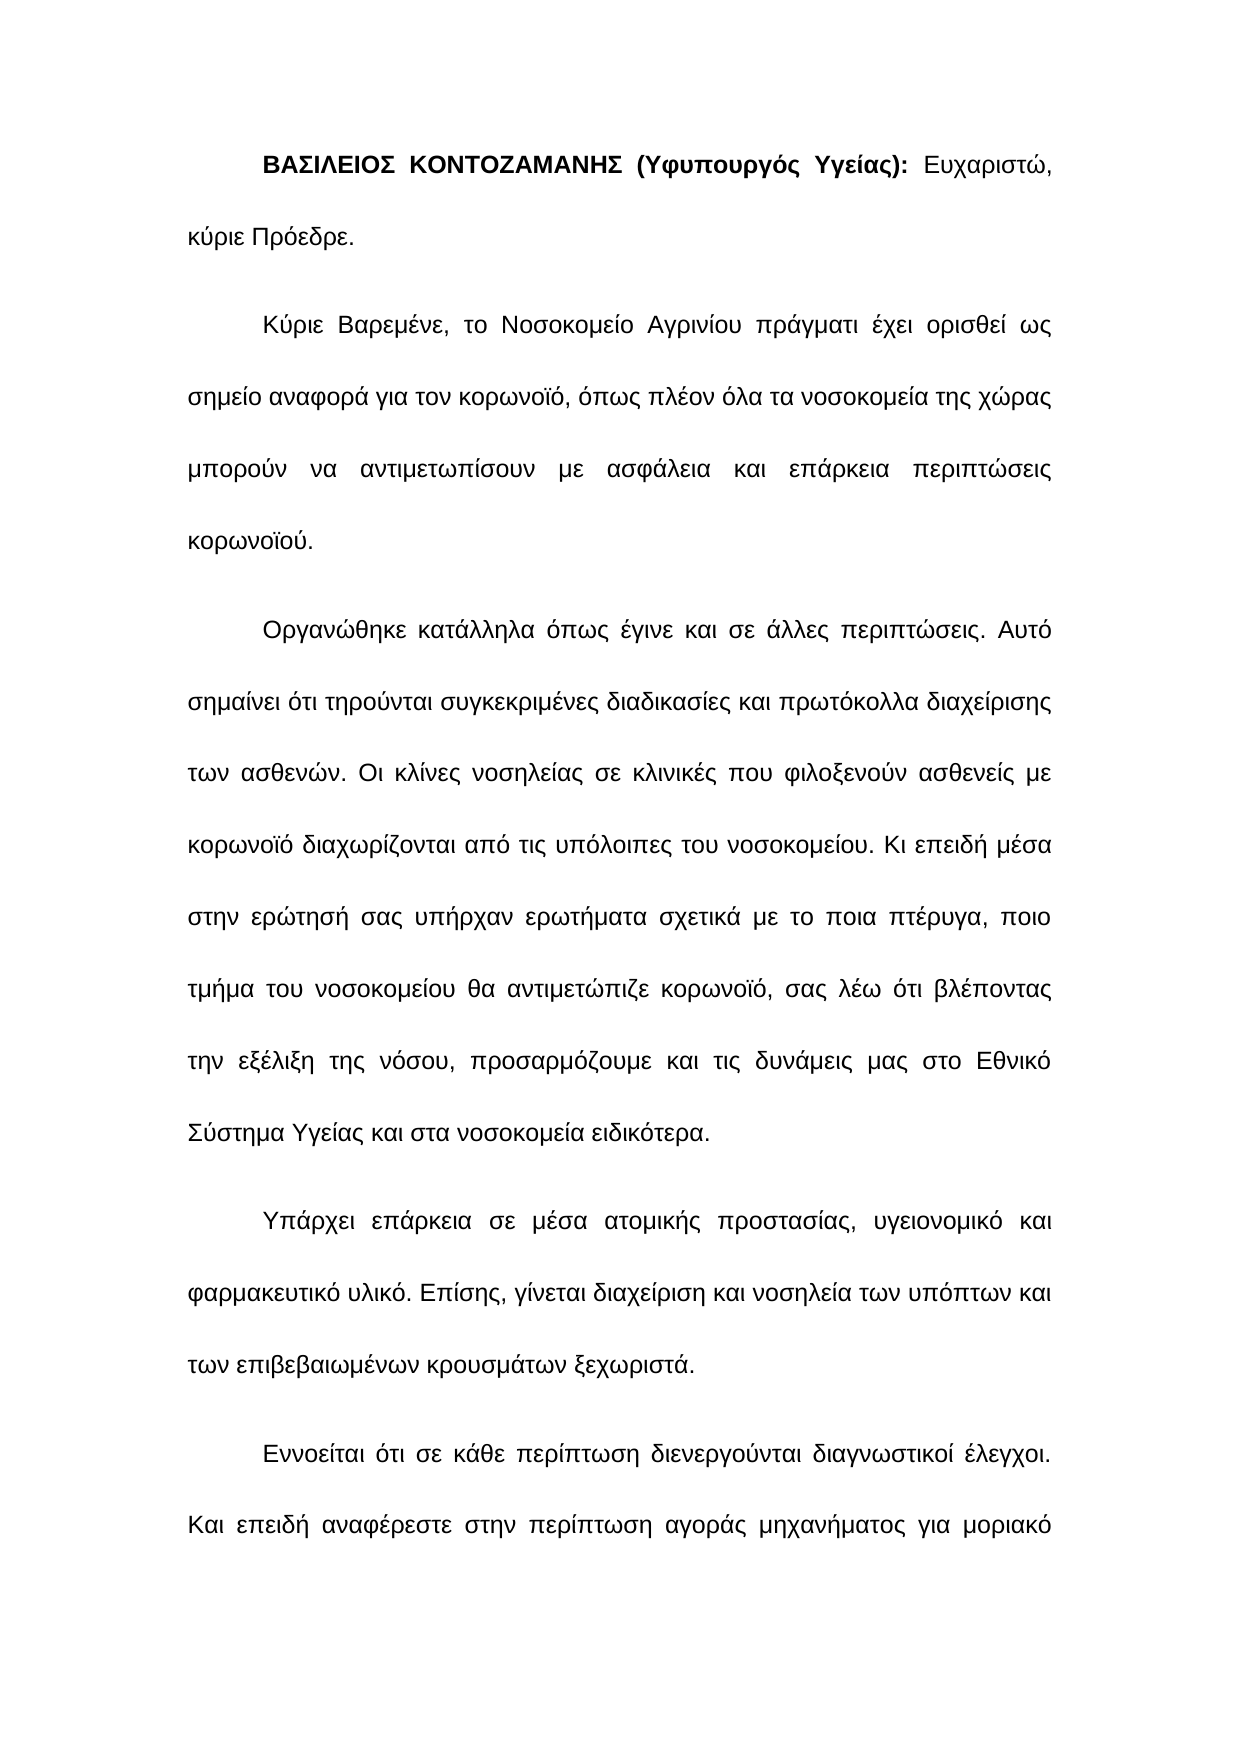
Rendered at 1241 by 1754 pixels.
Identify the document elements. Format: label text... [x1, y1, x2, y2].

text Οργανώθηκε κατάλληλα όπως έγινε και σε άλλες περιπτώσεις. Αυτό σημαίνει ότι τηρούνται συγκεκριμένες διαδικασίες και πρωτόκολλα διαχείρισης των ασθενών. Οι κλίνες νοσηλείας σε κλινικές που φιλοξενούν ασθενείς με κορωνοϊό διαχωρίζονται από τις υπόλοιπες του νοσοκομείου. Κι επειδή μέσα στην ερώτησή σας υπήρχαν ερωτήματα σχετικά με το ποια πτέρυγα, ποιο τμήμα του νοσοκομείου θα αντιμετώπιζε κορωνοϊό, σας λέω ότι βλέποντας την εξέλιξη της νόσου, προσαρμόζουμε και τις δυνάμεις μας στο Εθνικό Σύστημα Υγείας και στα νοσοκομεία ειδικότερα. [187, 614, 1053, 1146]
text Κύριε Βαρεμένε, το Νοσοκομείο Αγρινίου πράγματι έχει ορισθεί ως σημείο αναφορά για τον κορωνοϊό, όπως πλέον όλα τα νοσοκομεία της χώρας μπορούν να αντιμετωπίσουν με ασφάλεια και επάρκεια περιπτώσεις κορωνοϊού. [187, 310, 1053, 555]
text ΒΑΣΙΛΕΙΟΣ ΚΟΝΤΟΖΑΜΑΝΗΣ (Υφυπουργός Υγείας): Ευχαριστώ, κύριε Πρόεδρε. [187, 150, 1053, 251]
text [187, 1438, 1053, 1539]
text Υπάρχει επάρκεια σε μέσα ατομικής προστασίας, υγειονομικό και φαρμακευτικό υλικό. Επίσης, γίνεται διαχείριση και νοσηλεία των υπόπτων και των επιβεβαιωμένων κρουσμάτων ξεχωριστά. [187, 1206, 1053, 1379]
